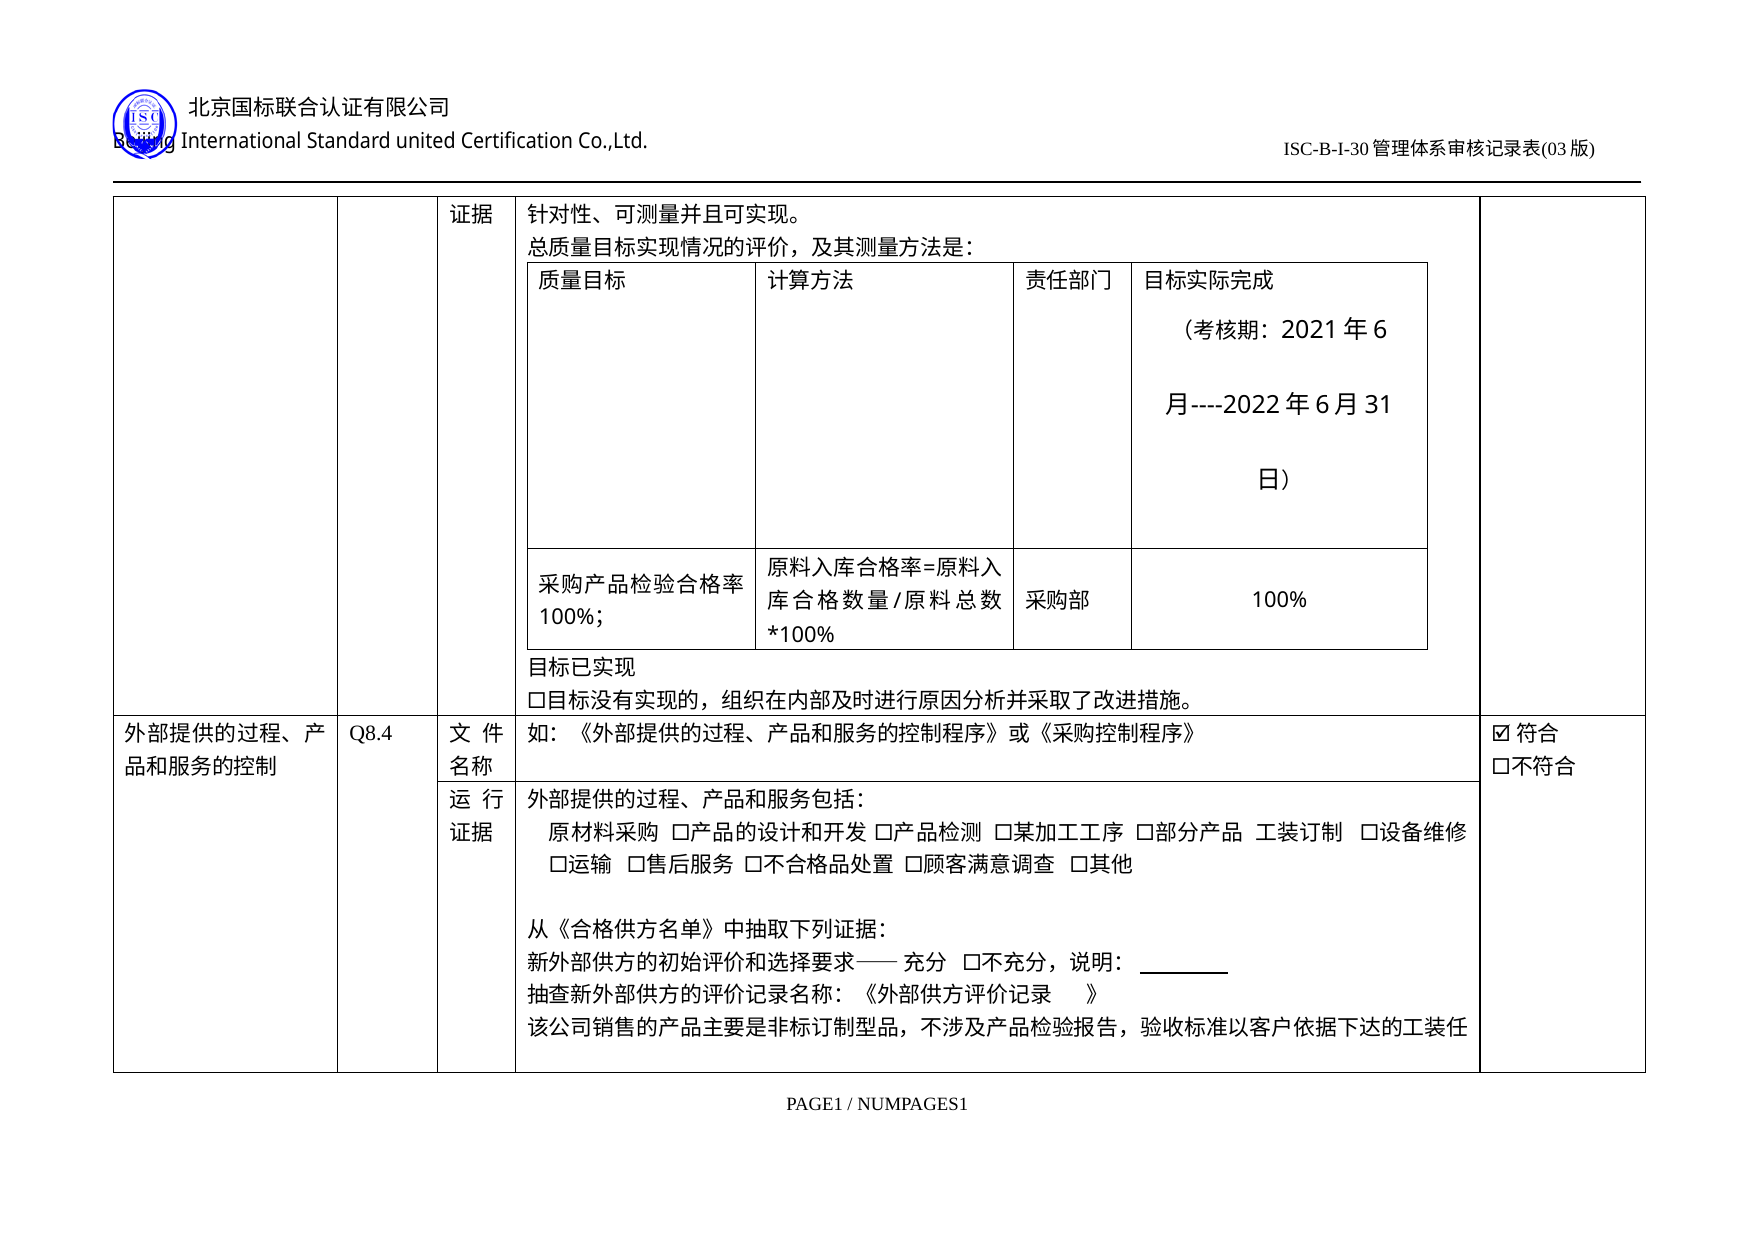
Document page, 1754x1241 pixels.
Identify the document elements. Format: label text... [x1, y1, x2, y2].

picture [112, 89, 180, 158]
table_cell 运行证据 [438, 197, 515, 715]
table_cell Q8.4 [338, 716, 437, 1072]
table_cell 外部提供的过程、产品和服务的控制 [114, 716, 337, 1072]
table_cell 文件名称 [438, 716, 515, 781]
table_cell 运行证据 [438, 782, 515, 1072]
table_cell 符合 不符合 符合 不符合 [1481, 716, 1645, 1072]
table_cell 如：《外部提供的过程、产品和服务的控制程序》或《采购控制程序》 [516, 716, 1479, 781]
table_cell 组织建立了与方针一致的文件化的管理目标。为实现总质量目标而建立的各层级质量目标具体、有针对性、可测量并且可实现。 总质量目标实现情况的评价，及其测量方法是： 目标已实现 目标没有实现的，组织在内部及时进行原因分析并采取了改进措施。 [516, 197, 1479, 715]
